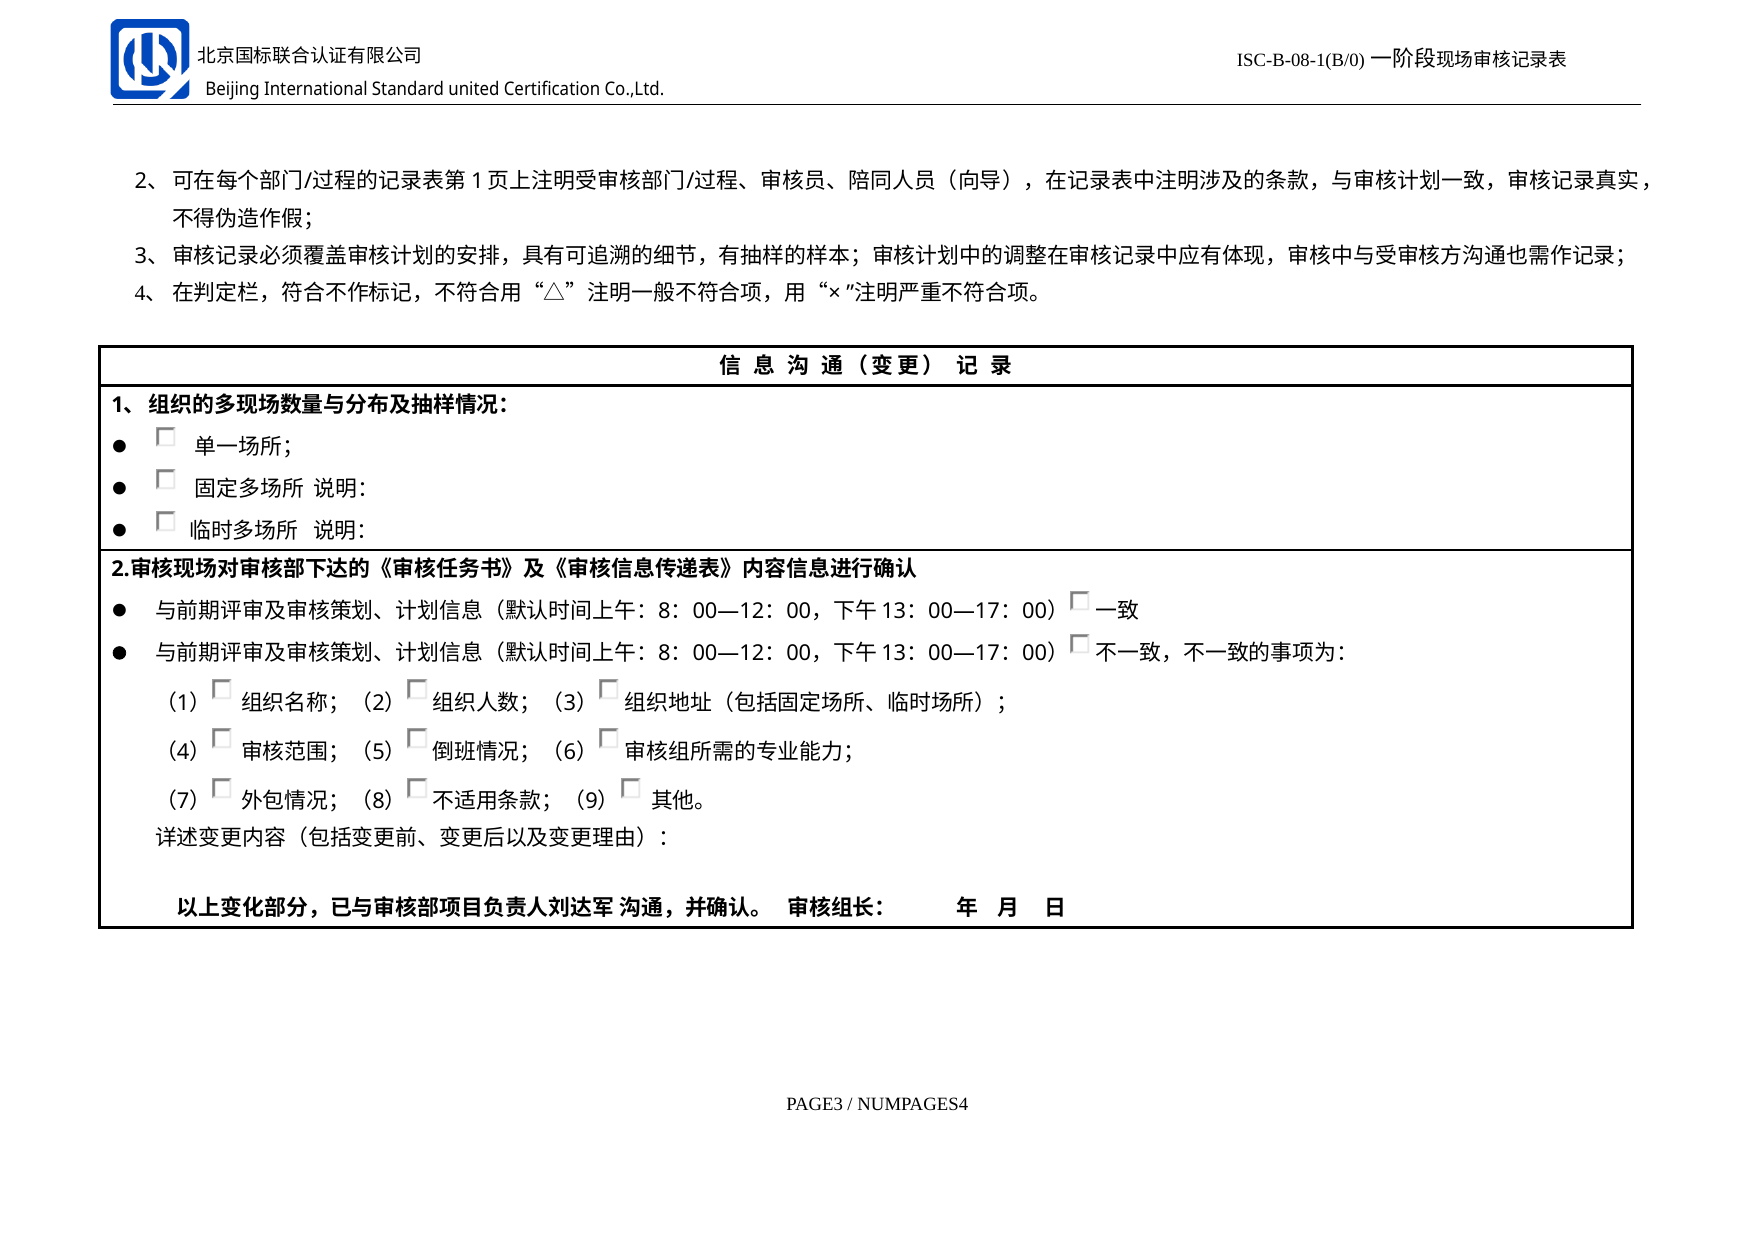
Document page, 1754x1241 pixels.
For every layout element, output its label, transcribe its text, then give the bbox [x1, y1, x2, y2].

list 在判定栏，符合不作标记，不符合用“△”注明一般不符合项，用“× ”注明严重不符合项。 [134, 275, 1676, 307]
table_cell 组织的多现场数量与分布及抽样情况： 单一场所； 固定多场所 说明： 临时多场所 说明： [101, 387, 1631, 549]
picture [110, 19, 190, 99]
list 可在每个部门/过程的记录表第1页上注明受审核部门/过程、审核员、陪同人员（向导），在记录表中注明涉及的条款，与审核计划一致，审核记录真实，不得伪造作假； [134, 163, 1641, 233]
table_cell 2.审核现场对审核部下达的《审核任务书》及《审核信息传递表》内容信息进行确认 与前期评审及审核策划、计划信息（默认时间上午：8：00—12：00，下午13：00—17：00）一致 与前期评审及审核策划、计划信息（默认时间上午：8：00—12：00，下午13：00—17：00）不一致，不一致的事项为： （1）组织名称；（2）组织人数；（3）组织地址（包括固定场所、临时场所）； （4）审核范围；（5）倒班情况；（6）审核组所需的专业能力； （7）外包情况；（8）不适用条款；（9）其他。 详述变更内容（包括变更前、变更后以及变更理由）： 以上变化部分，已与审核部项目负责人刘达军 沟通，并确认。 审核组长： 年 月 日 [101, 551, 1631, 926]
list 审核记录必须覆盖审核计划的安排，具有可追溯的细节，有抽样的样本；审核计划中的调整在审核记录中应有体现，审核中与受审核方沟通也需作记录； [134, 238, 1641, 270]
table_header 信 息 沟 通（变更） 记 录 [101, 348, 1631, 383]
